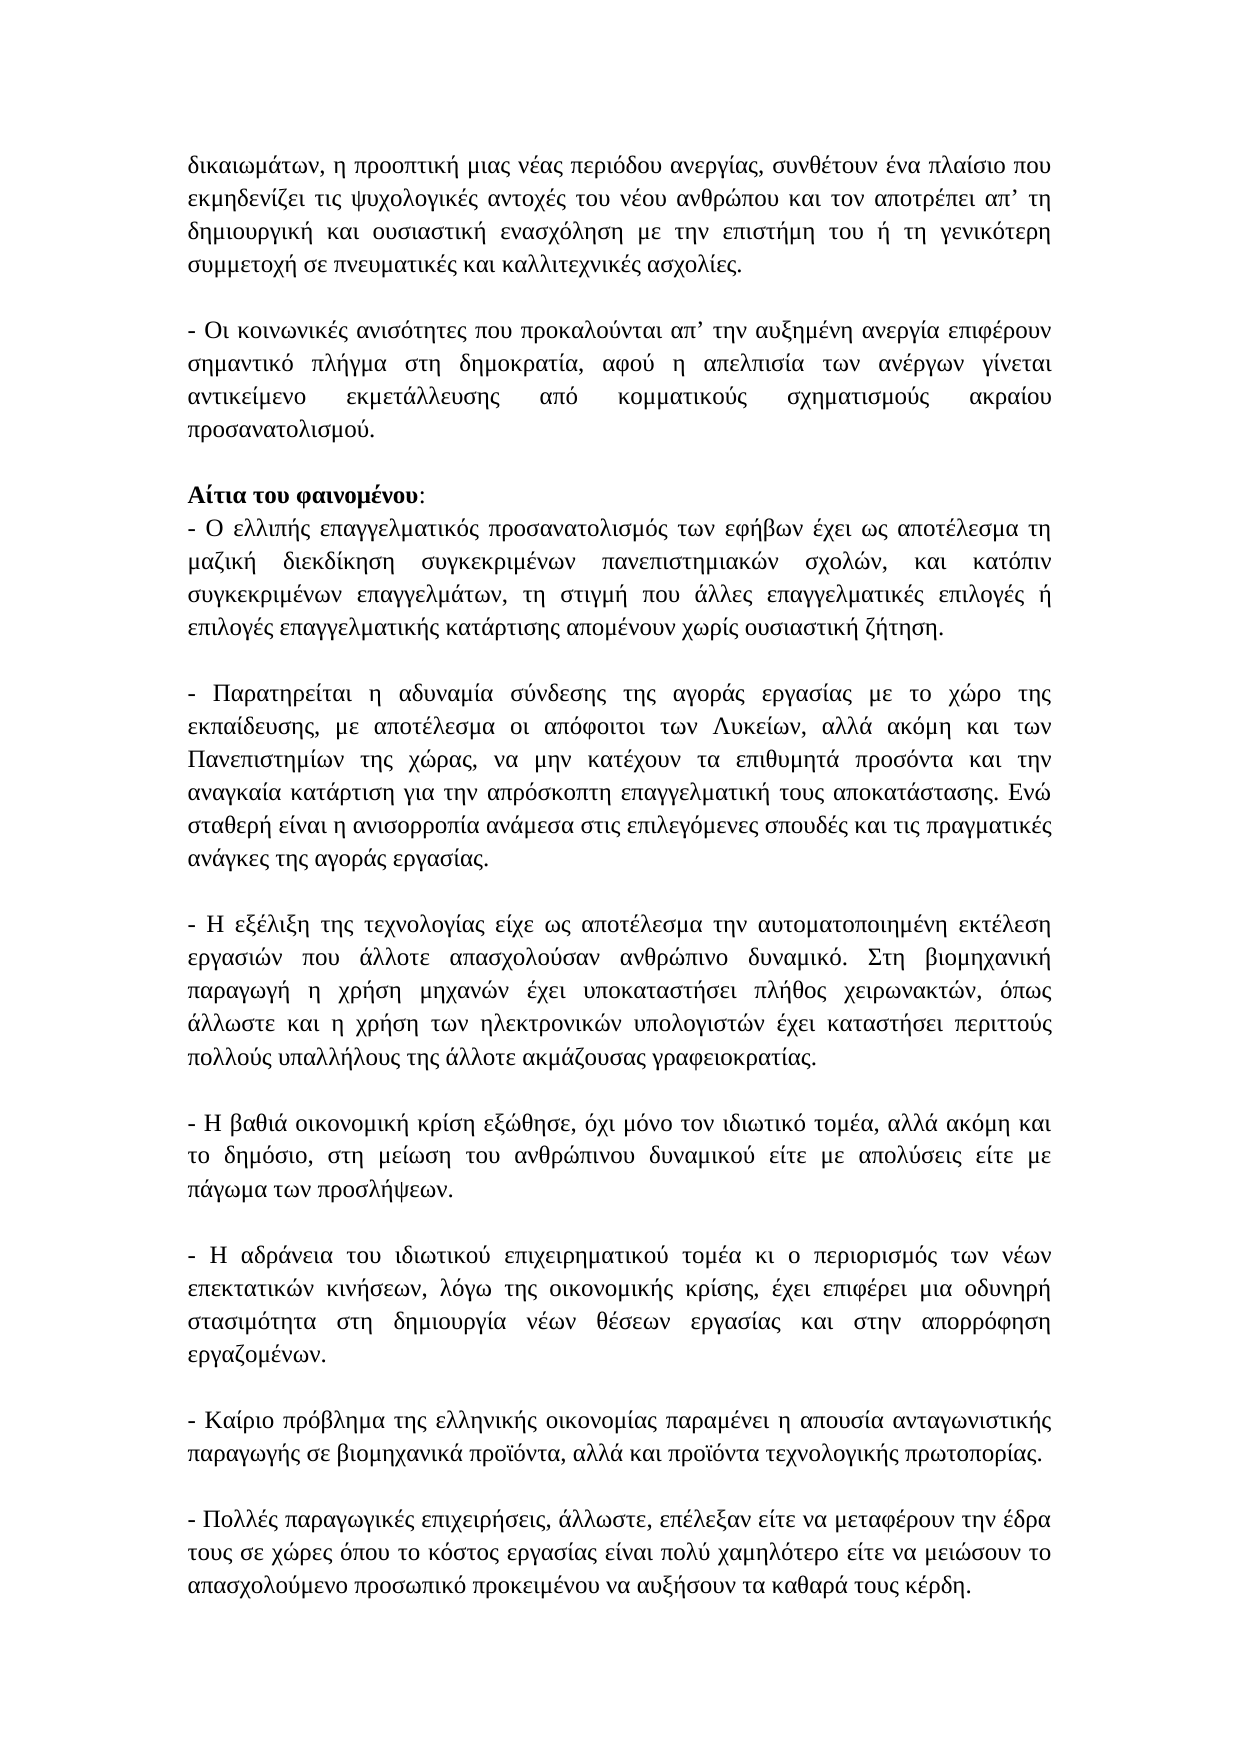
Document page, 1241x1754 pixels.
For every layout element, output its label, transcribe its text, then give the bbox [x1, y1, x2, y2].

text - Η βαθιά οικονομική κρίση εξώθησε, όχι μόνο τον ιδιωτικό τομέα, αλλά ακόμη και το δημόσιο, στη μείωση του ανθρώπινου δυναμικού είτε με απολύσεις είτε με πάγωμα των προσλήψεων. [187, 1108, 1053, 1202]
text - Οι κοινωνικές ανισότητες που προκαλούνται απ’ την αυξημένη ανεργία επιφέρουν σημαντικό πλήγμα στη δημοκρατία, αφού η απελπισία των ανέργων γίνεται αντικείμενο εκμετάλλευσης από κομματικούς σχηματισμούς ακραίου προσανατολισμού. [187, 315, 1053, 443]
text - Πολλές παραγωγικές επιχειρήσεις, άλλωστε, επέλεξαν είτε να μεταφέρουν την έδρα τους σε χώρες όπου το κόστος εργασίας είναι πολύ χαμηλότερο είτε να μειώσουν το απασχολούμενο προσωπικό προκειμένου να αυξήσουν τα καθαρά τους κέρδη. [187, 1504, 1053, 1599]
text Αίτια του φαινομένου: [187, 480, 1053, 509]
text - Ο ελλιπής επαγγελματικός προσανατολισμός των εφήβων έχει ως αποτέλεσμα τη μαζική διεκδίκηση συγκεκριμένων πανεπιστημιακών σχολών, και κατόπιν συγκεκριμένων επαγγελμάτων, τη στιγμή που άλλες επαγγελματικές επιλογές ή επιλογές επαγγελματικής κατάρτισης απομένουν χωρίς ουσιαστική ζήτηση. [187, 513, 1053, 641]
text - Καίριο πρόβλημα της ελληνικής οικονομίας παραμένει η απουσία ανταγωνιστικής παραγωγής σε βιομηχανικά προϊόντα, αλλά και προϊόντα τεχνολογικής πρωτοπορίας. [187, 1405, 1053, 1467]
text - Παρατηρείται η αδυναμία σύνδεσης της αγοράς εργασίας με το χώρο της εκπαίδευσης, με αποτέλεσμα οι απόφοιτοι των Λυκείων, αλλά ακόμη και των Πανεπιστημίων της χώρας, να μην κατέχουν τα επιθυμητά προσόντα και την αναγκαία κατάρτιση για την απρόσκοπτη επαγγελματική τους αποκατάστασης. Ενώ σταθερή είναι η ανισορροπία ανάμεσα στις επιλεγόμενες σπουδές και τις πραγματικές ανάγκες της αγοράς εργασίας. [187, 678, 1053, 872]
text - Η αδράνεια του ιδιωτικού επιχειρηματικού τομέα κι ο περιορισμός των νέων επεκτατικών κινήσεων, λόγω της οικονομικής κρίσης, έχει επιφέρει μια οδυνηρή στασιμότητα στη δημιουργία νέων θέσεων εργασίας και στην απορρόφηση εργαζομένων. [187, 1240, 1053, 1367]
text - Η εξέλιξη της τεχνολογίας είχε ως αποτέλεσμα την αυτοματοποιημένη εκτέλεση εργασιών που άλλοτε απασχολούσαν ανθρώπινο δυναμικό. Στη βιομηχανική παραγωγή η χρήση μηχανών έχει υποκαταστήσει πλήθος χειρωνακτών, όπως άλλωστε και η χρήση των ηλεκτρονικών υπολογιστών έχει καταστήσει περιττούς πολλούς υπαλλήλους της άλλοτε ακμάζουσας γραφειοκρατίας. [187, 909, 1053, 1070]
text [187, 150, 1053, 278]
